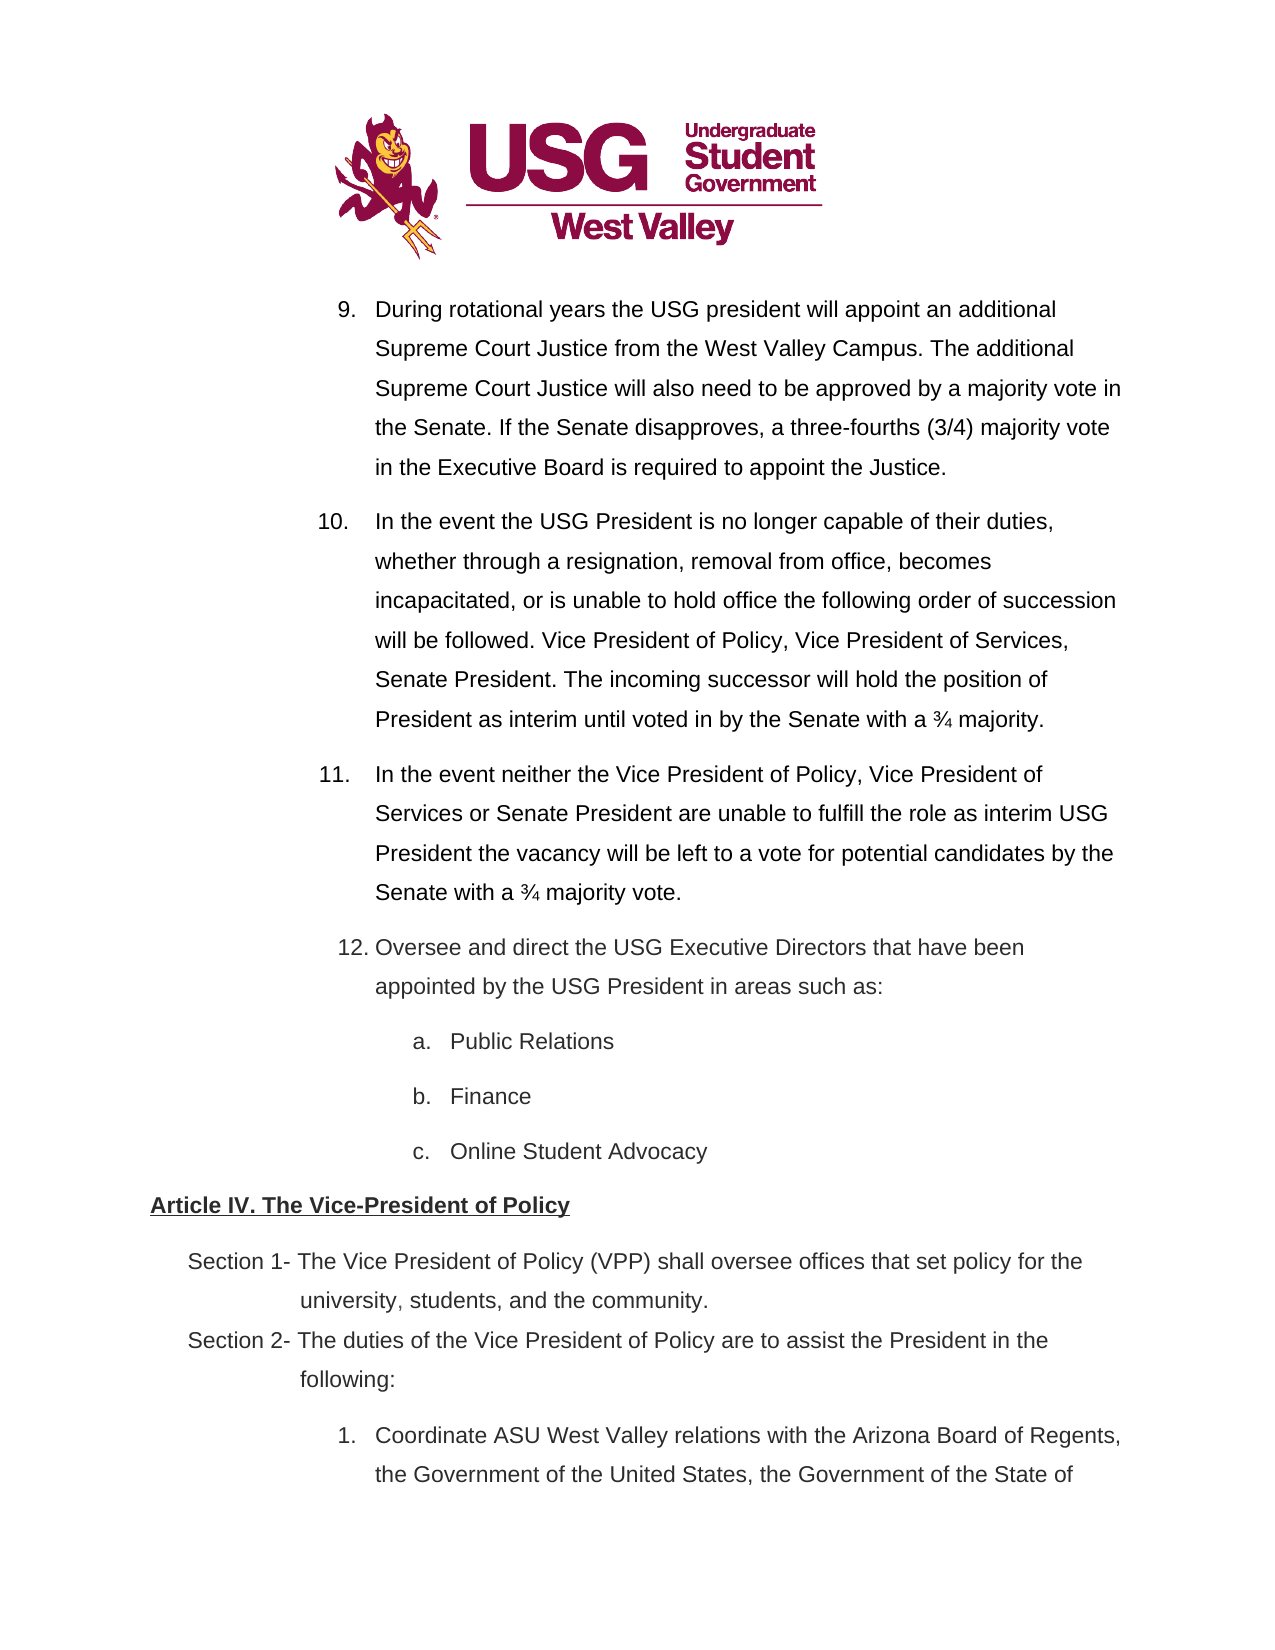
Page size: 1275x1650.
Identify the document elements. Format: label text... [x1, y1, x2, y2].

subtitle Article IV. The Vice-President of Policy [150, 1192, 1125, 1218]
text Section 1- The Vice President of Policy (VPP) shall oversee offices that set policy for the university, students, and the community. [187, 1248, 1125, 1313]
list Finance [412, 1083, 1125, 1109]
list Oversee and direct the USG Executive Directors that have been appointed by the USG President in areas such as: [337, 934, 1125, 999]
list In the event the USG President is no longer capable of their duties, whether through a resignation, removal from office, becomes incapacitated, or is unable to hold office the following order of succession will be followed. Vice President of Policy, Vice President of Services, Senate President. The incoming successor will hold the position of President as interim until voted in by the Senate with a ¾ majority. [317, 508, 1125, 732]
list During rotational years the USG president will appoint an additional Supreme Court Justice from the West Valley Campus. The additional Supreme Court Justice will also need to be approved by a majority vote in the Senate. If the Senate disapproves, a three-fourths (3/4) majority vote in the Executive Board is required to appoint the Justice. [337, 296, 1125, 480]
picture [315, 91, 837, 280]
list Online Student Advocacy [412, 1138, 1125, 1164]
text following: [262, 1366, 1125, 1393]
text Section 2- The duties of the Vice President of Policy are to assist the President in the [187, 1327, 1125, 1353]
list Public Relations [412, 1028, 1125, 1054]
list In the event neither the Vice President of Policy, Vice President of Services or Senate President are unable to fulfill the role as interim USG President the vacancy will be left to a vote for potential candidates by the Senate with a ¾ majority vote. [319, 761, 1125, 905]
